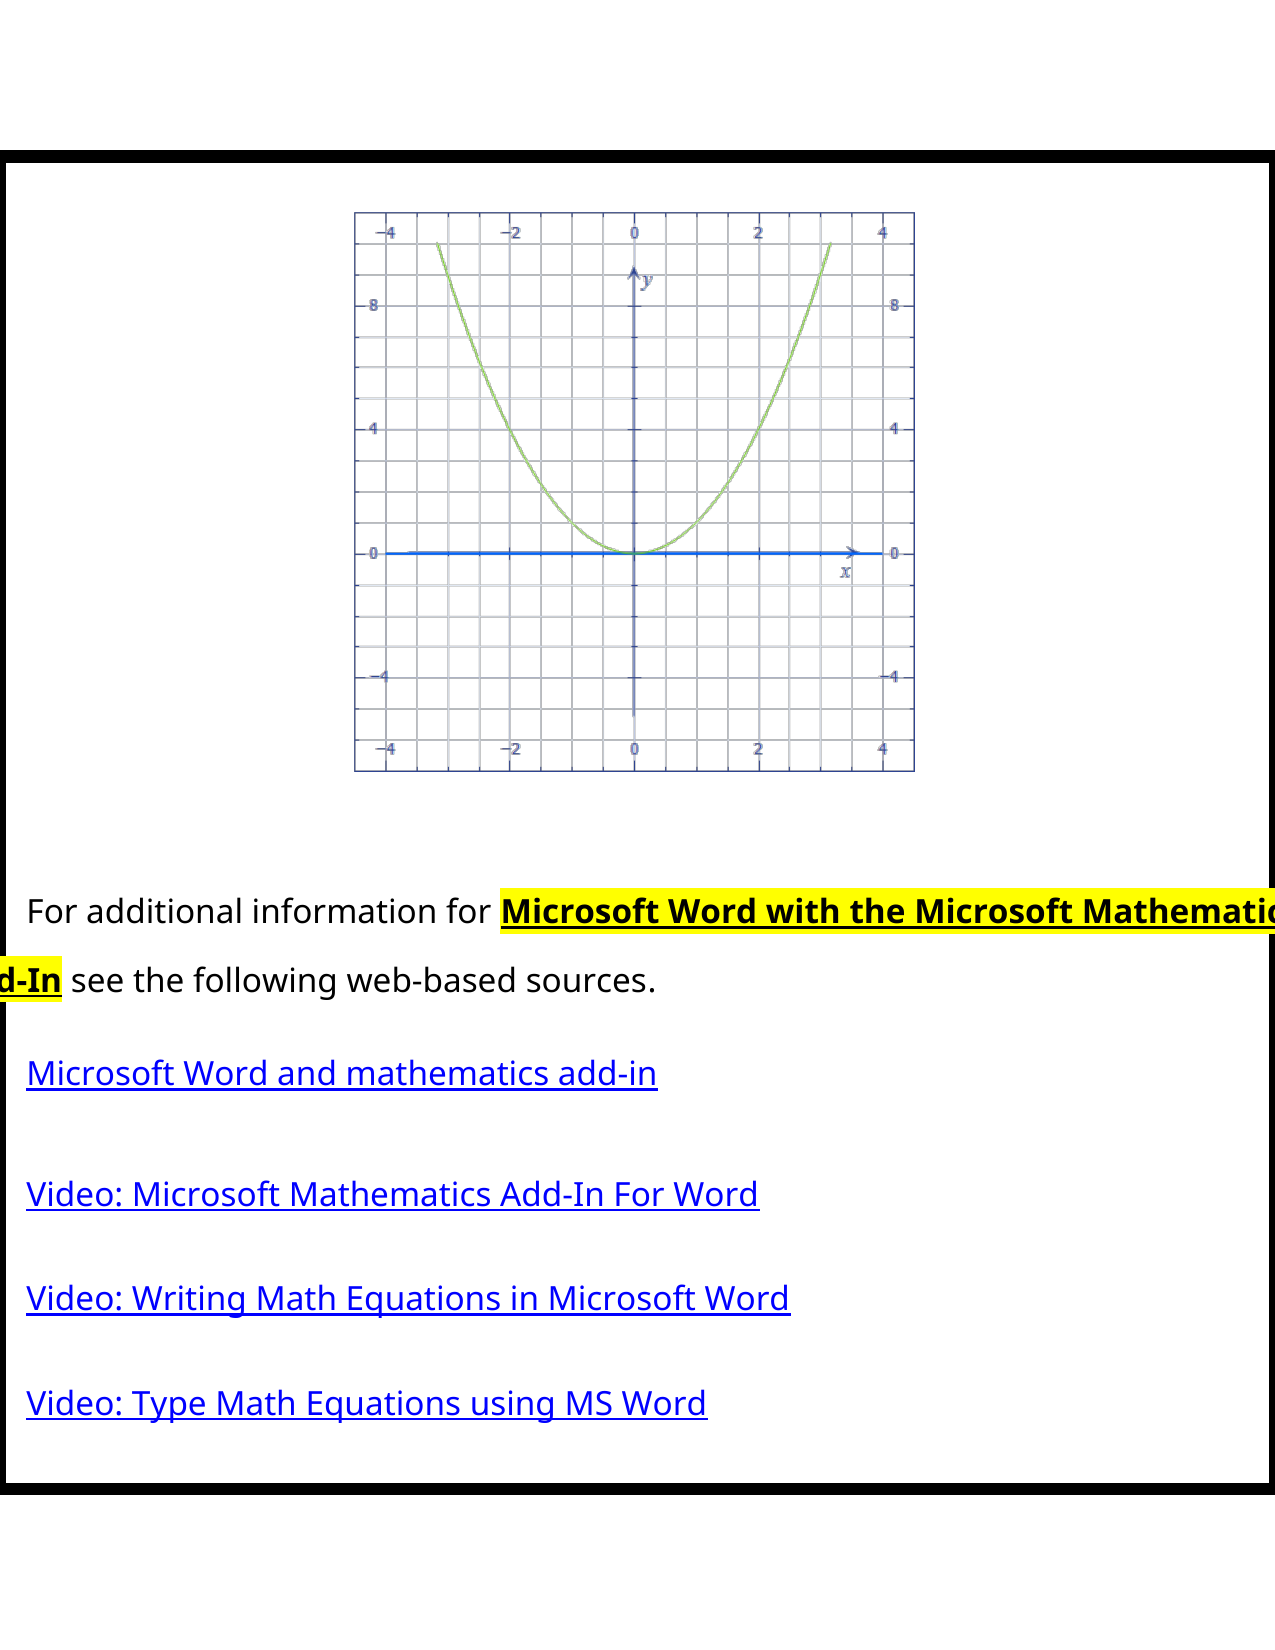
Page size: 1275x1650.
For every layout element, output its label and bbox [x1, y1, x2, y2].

table_header [6, 163, 1269, 1483]
